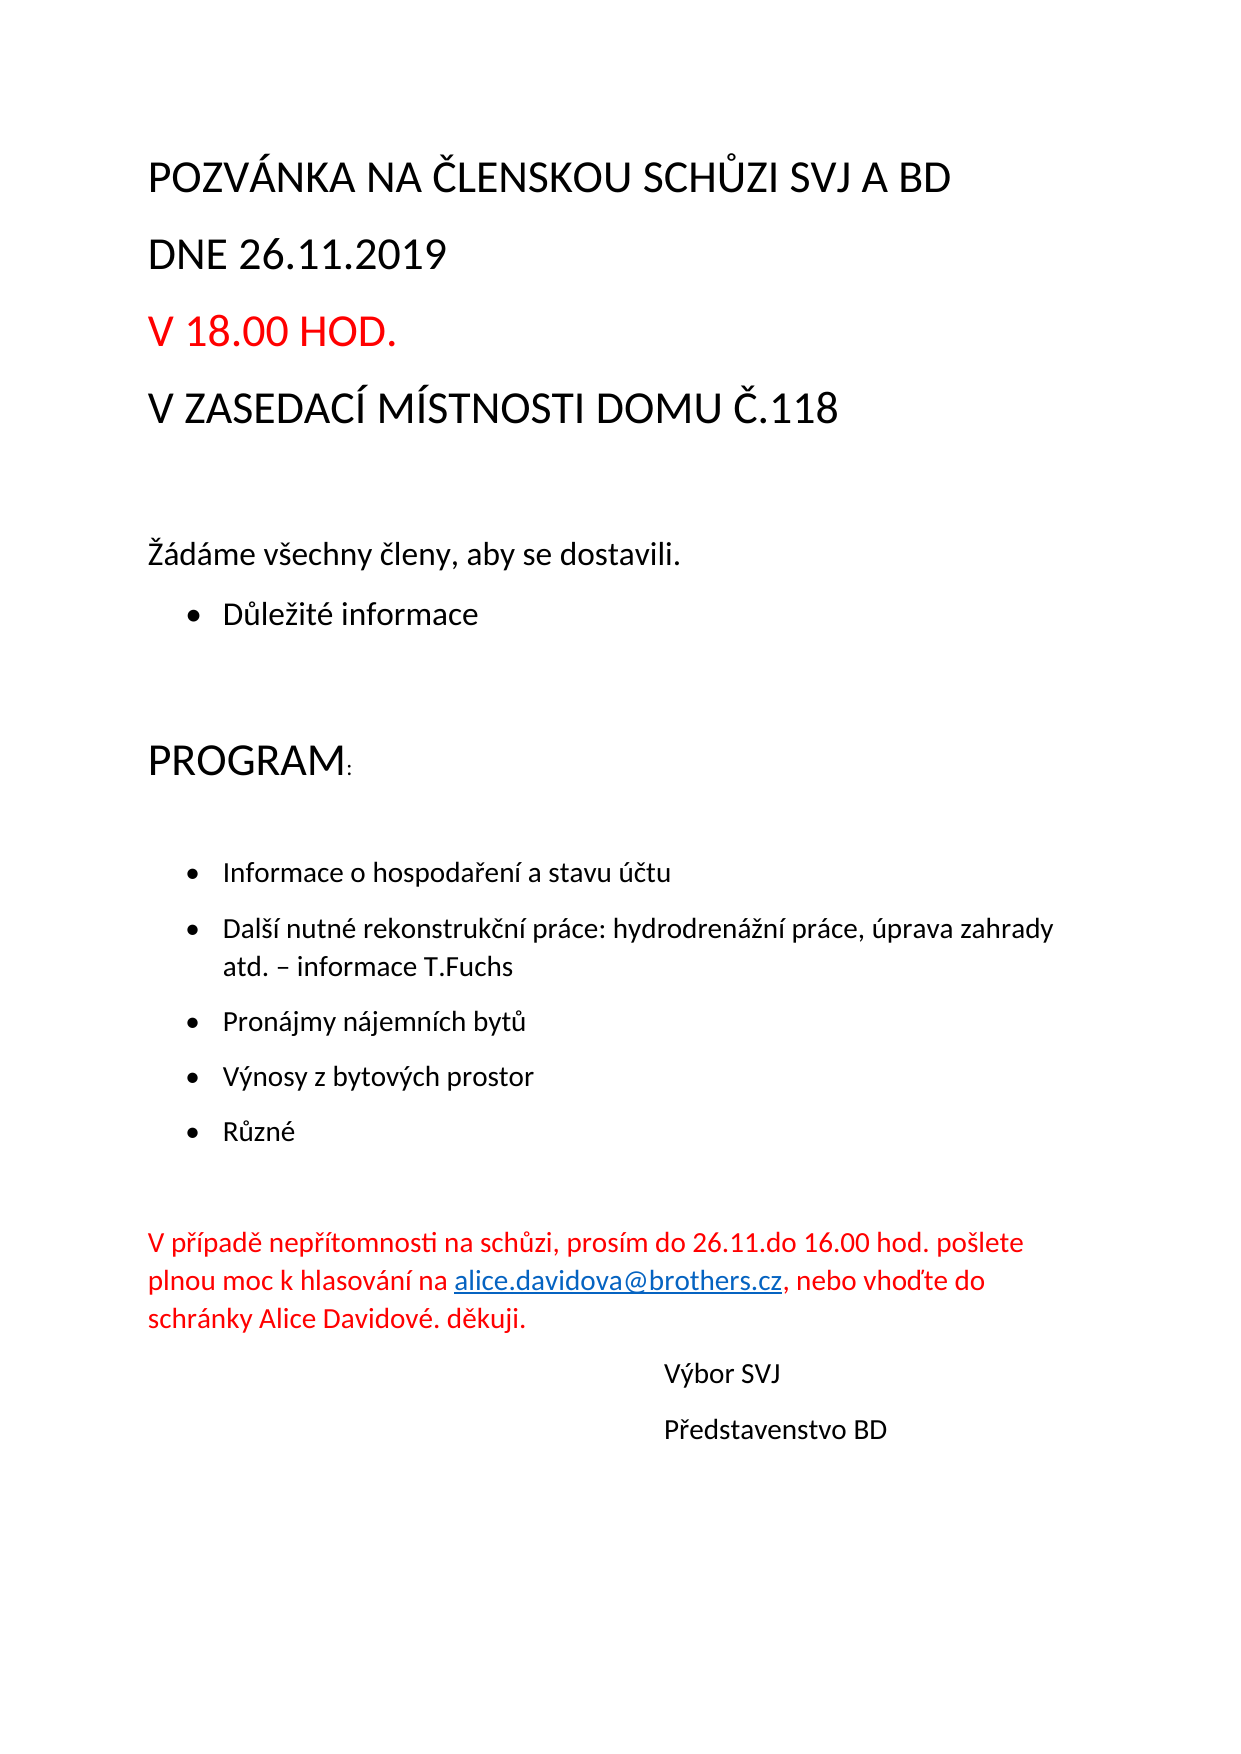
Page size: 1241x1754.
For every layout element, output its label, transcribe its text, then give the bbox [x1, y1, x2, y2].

text Žádáme všechny členy, aby se dostavili. [148, 532, 1093, 573]
text V ZASEDACÍ MÍSTNOSTI DOMU Č.118 [148, 378, 1093, 434]
list Pronájmy nájemních bytů [185, 1003, 1093, 1039]
text POZVÁNKA NA ČLENSKOU SCHŮZI SVJ A BD [148, 148, 1093, 203]
text PROGRAM: [148, 731, 1093, 787]
text Výbor SVJ [664, 1356, 1093, 1391]
text Představenstvo BD [664, 1411, 1093, 1446]
list Informace o hospodaření a stavu účtu [185, 854, 1093, 890]
text V případě nepřítomnosti na schůzi, prosím do 26.11.do 16.00 hod. pošlete plnou moc k hlasování na alice.davidova@brothers.cz, nebo vhoďte do schránky Alice Davidové. děkuji. [148, 1224, 1093, 1336]
text V 18.00 HOD. [148, 302, 1093, 357]
list Důležité informace [185, 593, 1093, 634]
text DNE 26.11.2019 [148, 224, 1093, 281]
list Další nutné rekonstrukční práce: hydrodrenážní práce, úprava zahrady atd. – informace T.Fuchs [185, 910, 1093, 984]
list Výnosy z bytových prostor [185, 1058, 1093, 1094]
list Různé [185, 1113, 1093, 1149]
